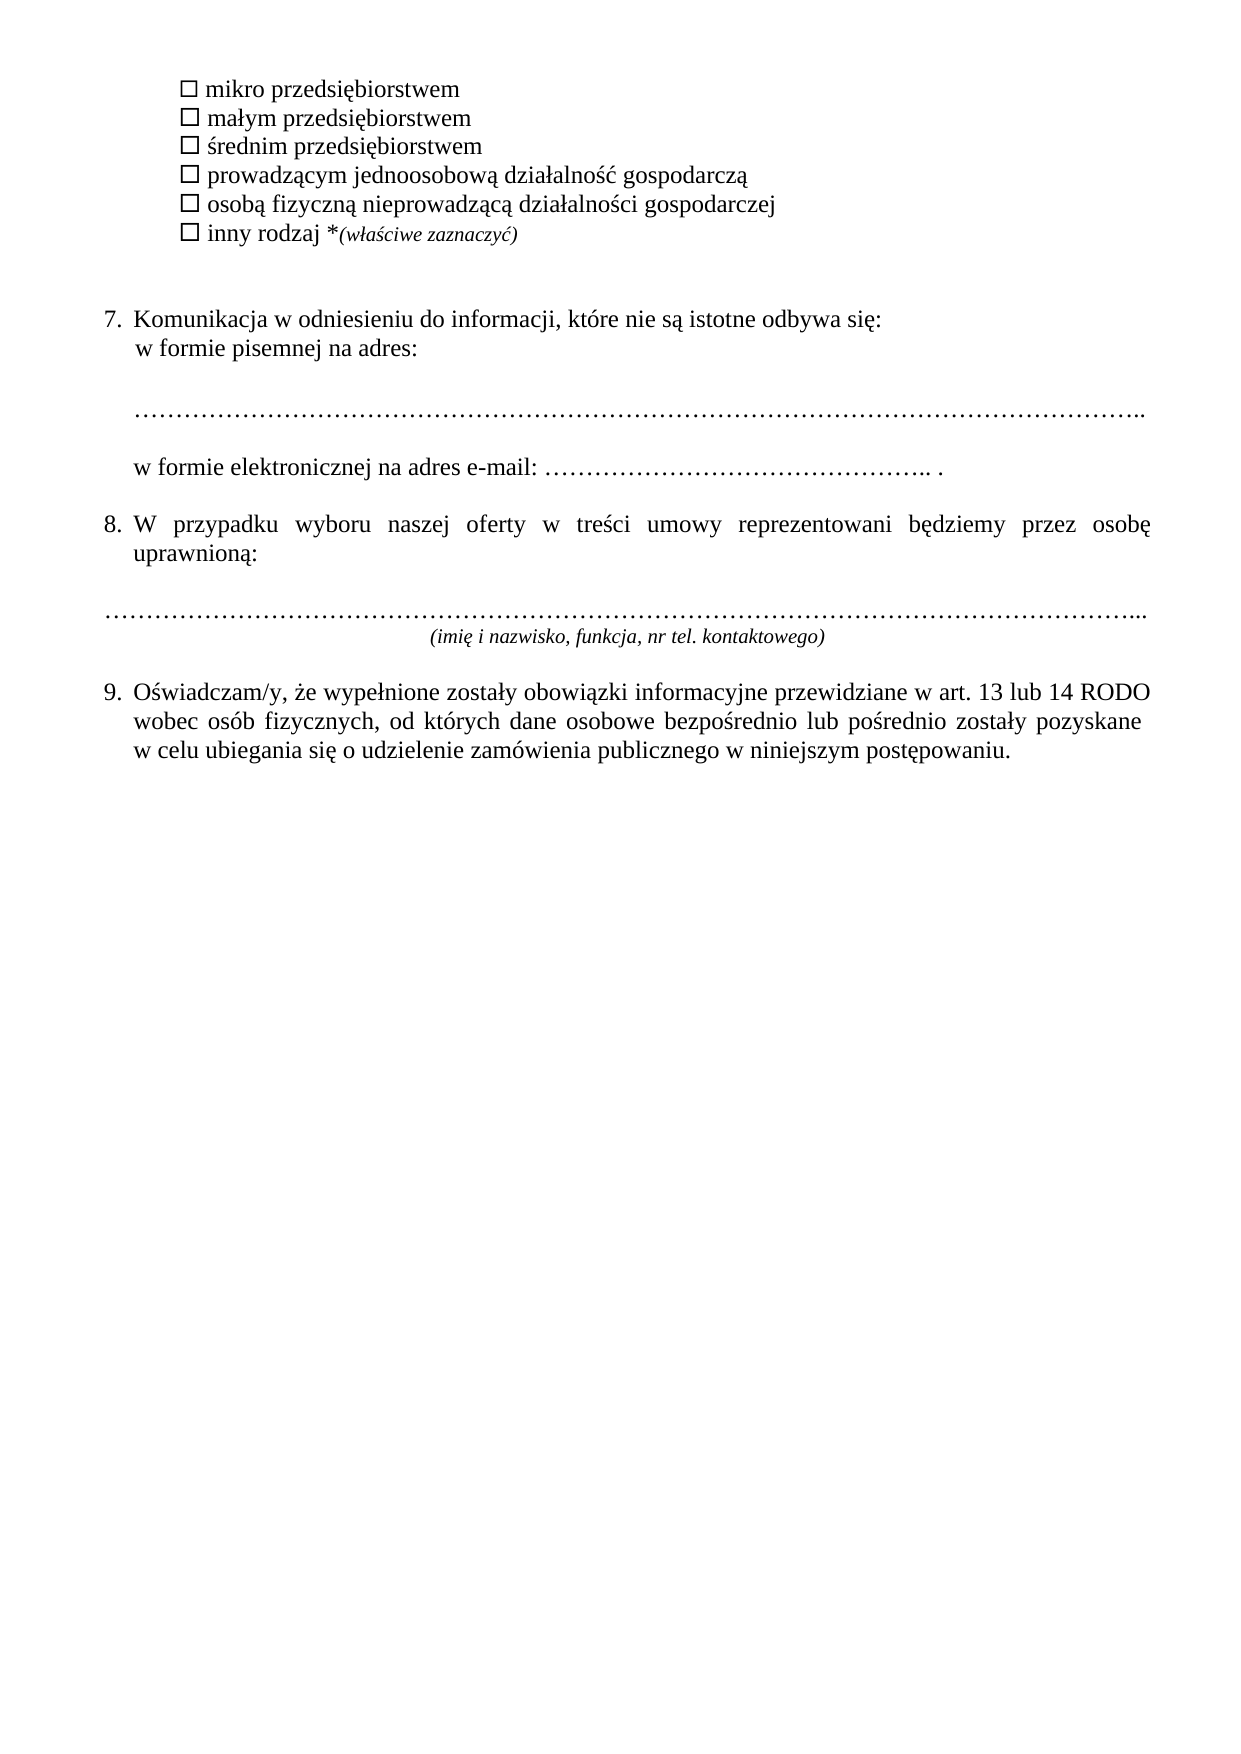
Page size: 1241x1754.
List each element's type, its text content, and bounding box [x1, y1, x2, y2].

list Komunikacja w odniesieniu do informacji, które nie są istotne odbywa się: [103, 304, 1152, 333]
list średnim przedsiębiorstwem [178, 131, 1152, 160]
list mikro przedsiębiorstwem [178, 74, 1152, 103]
text ……………………………………………………………………………………………………………... [103, 596, 1152, 624]
list ………………………………………………………………………………………………………….. [133, 394, 1152, 423]
list inny rodzaj *(właściwe zaznaczyć) [178, 218, 1152, 246]
text w formie pisemnej na adres: [103, 333, 1152, 361]
text (imię i nazwisko, funkcja, nr tel. kontaktowego) [103, 624, 1152, 648]
list małym przedsiębiorstwem [178, 103, 1152, 131]
list Oświadczam/y, że wypełnione zostały obowiązki informacyjne przewidziane w art. 13 lub 14 RODO wobec osób fizycznych, od których dane osobowe bezpośrednio lub pośrednio zostały pozyskane w celu ubiegania się o udzielenie zamówienia publicznego w niniejszym postępowaniu. [103, 677, 1152, 763]
list osobą fizyczną nieprowadzącą działalności gospodarczej [178, 189, 1152, 218]
list W przypadku wyboru naszej oferty w treści umowy reprezentowani będziemy przez osobę uprawnioną: [103, 509, 1152, 567]
text w formie elektronicznej na adres e-mail: ……………………………………….. . [103, 452, 1152, 481]
list prowadzącym jednoosobową działalność gospodarczą [178, 160, 1152, 189]
